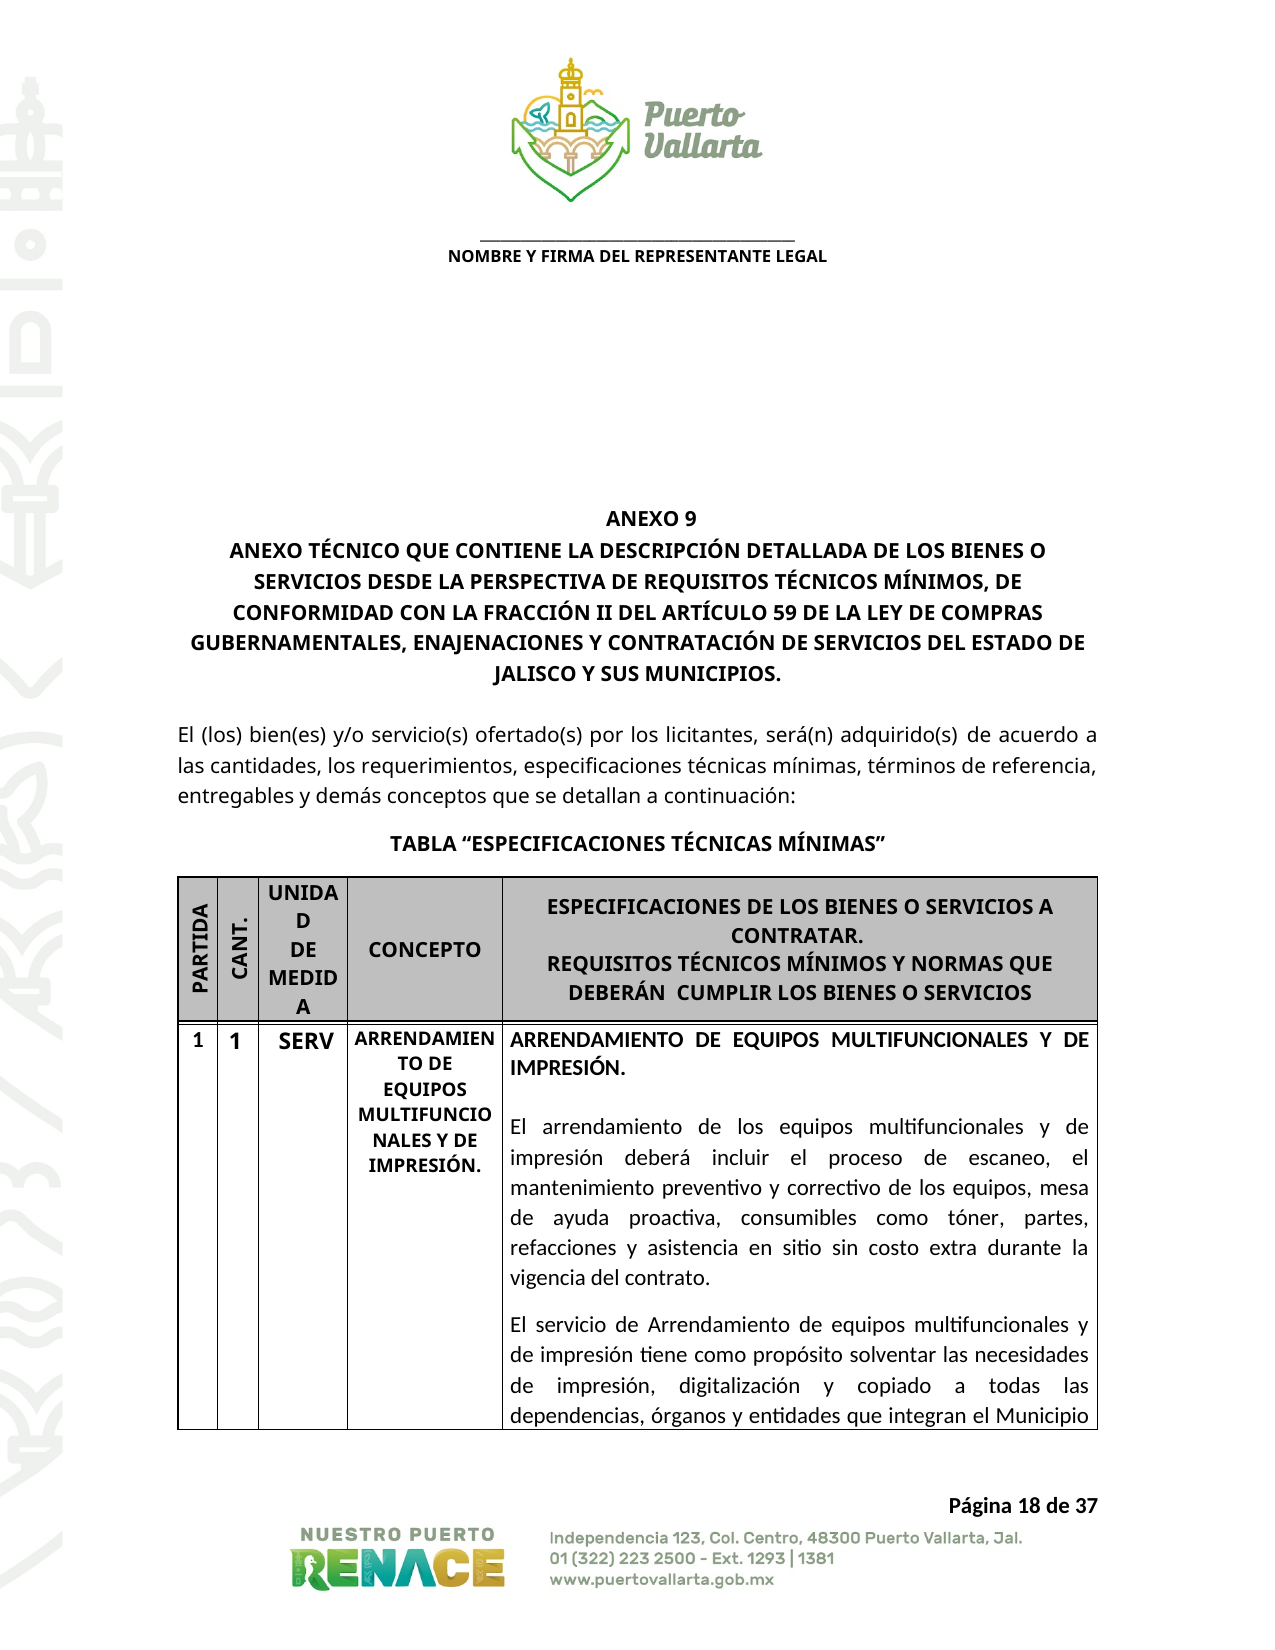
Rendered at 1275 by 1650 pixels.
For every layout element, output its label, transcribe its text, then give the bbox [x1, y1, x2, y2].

text TABLA “ESPECIFICACIONES TÉCNICAS MÍNIMAS” [177, 829, 1098, 857]
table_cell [503, 1025, 1097, 1429]
text El (los) bien(es) y/o servicio(s) ofertado(s) por los licitantes, será(n) adquirido(s) de acuerdo a las cantidades, los requerimientos, especificaciones técnicas mínimas, términos de referencia, entregables y demás conceptos que se detallan a continuación: [177, 720, 1098, 810]
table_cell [348, 1025, 502, 1429]
text ANEXO TÉCNICO QUE CONTIENE LA DESCRIPCIÓN DETALLADA DE LOS BIENES O SERVICIOS DESDE LA PERSPECTIVA DE REQUISITOS TÉCNICOS MÍNIMOS, DE CONFORMIDAD CON LA FRACCIÓN II DEL ARTÍCULO 59 DE LA LEY DE COMPRAS GUBERNAMENTALES, ENAJENACIONES Y CONTRATACIÓN DE SERVICIOS DEL ESTADO DE JALISCO Y SUS MUNICIPIOS. [177, 537, 1098, 687]
table_cell 1 [179, 1025, 217, 1429]
table_header CANT. [218, 878, 258, 1020]
text ______________________________________________ [177, 222, 1098, 244]
table_cell SERV [259, 1025, 347, 1429]
table_header UNIDAD DE MEDIDA [259, 878, 347, 1020]
text ANEXO 9 [177, 504, 1125, 532]
picture [0, 0, 1275, 1649]
table_cell 1 [218, 1025, 258, 1429]
table_header CONCEPTO [348, 878, 502, 1020]
text NOMBRE Y FIRMA DEL REPRESENTANTE LEGAL [177, 244, 1098, 267]
table_header PARTIDA [179, 878, 217, 1020]
table_header ESPECIFICACIONES DE LOS BIENES O SERVICIOS A CONTRATAR. REQUISITOS TÉCNICOS MÍNIMOS Y NORMAS QUE DEBERÁN CUMPLIR LOS BIENES O SERVICIOS [503, 878, 1097, 1020]
